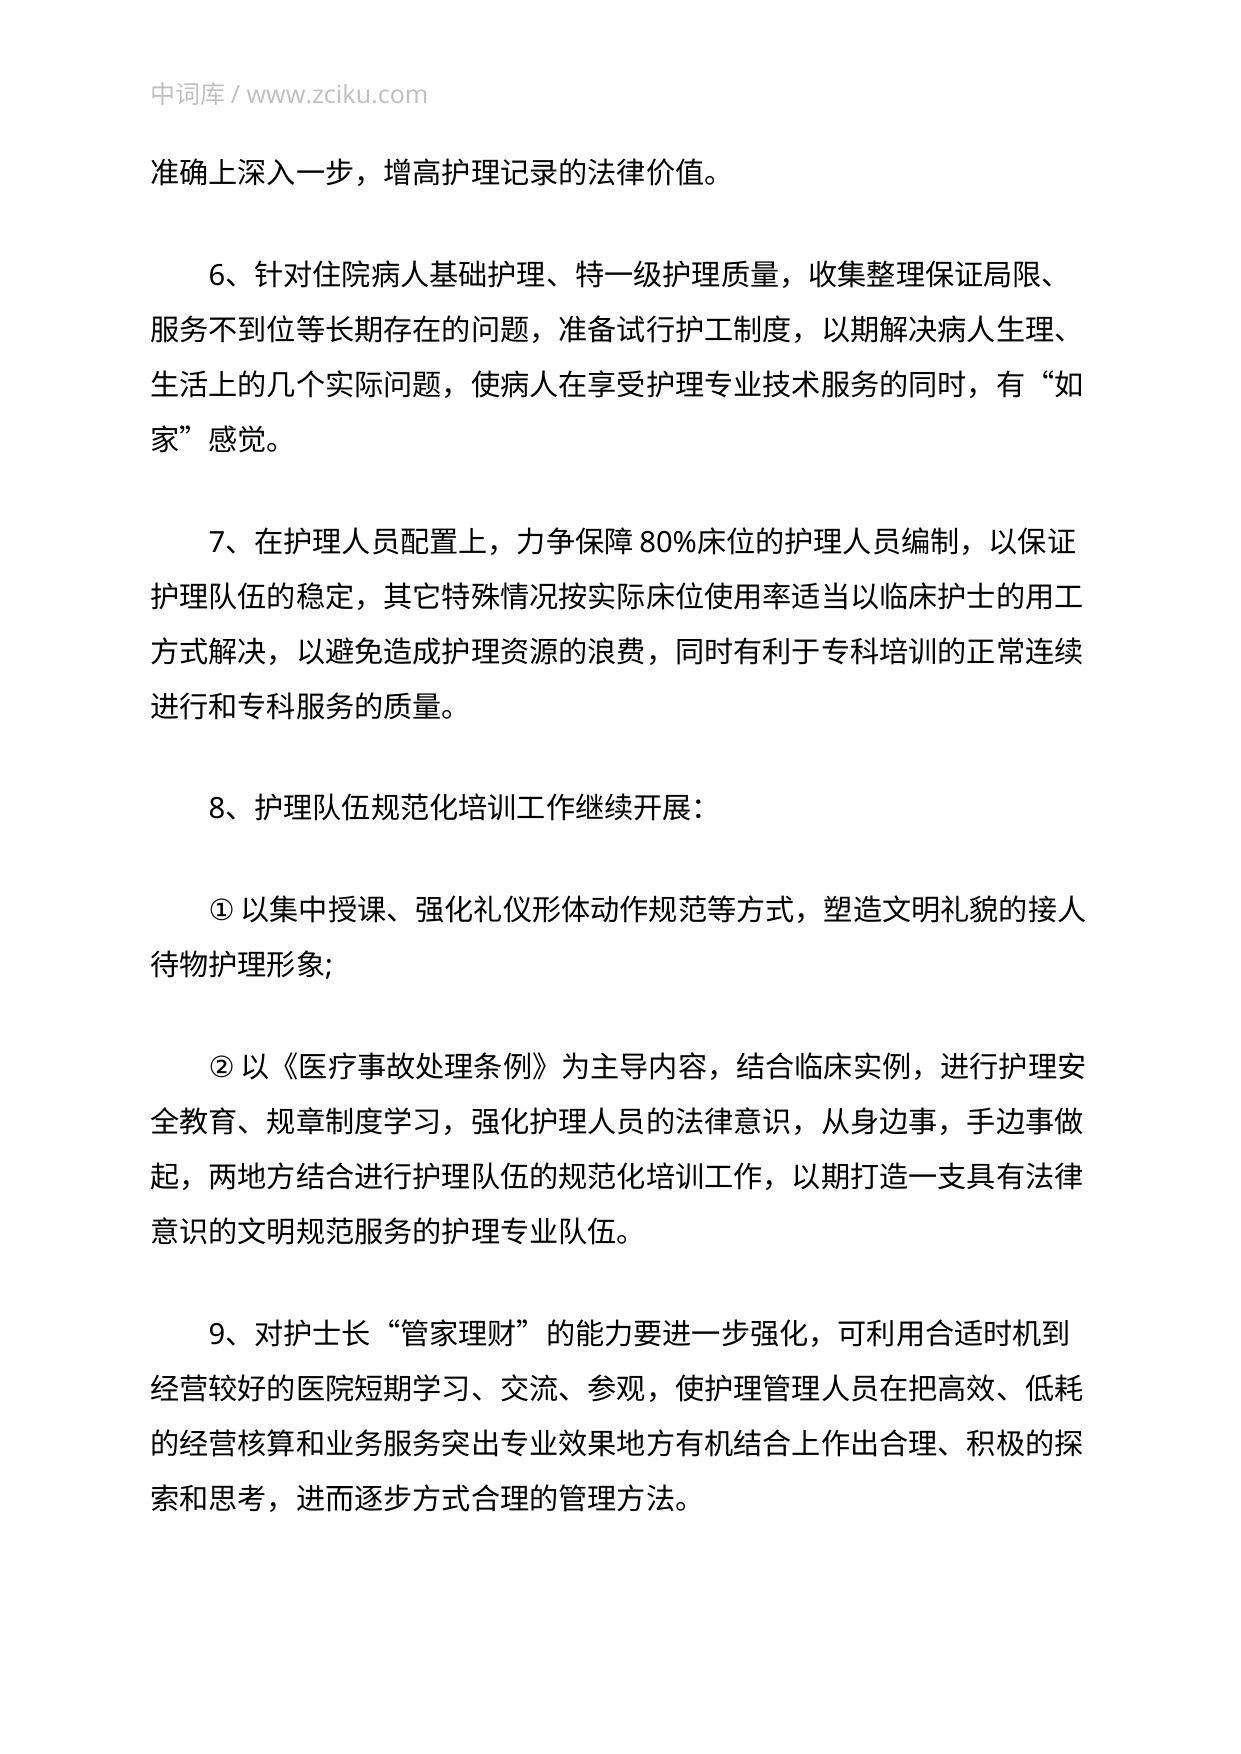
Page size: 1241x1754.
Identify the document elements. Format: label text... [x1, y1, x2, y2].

text ①以集中授课、强化礼仪形体动作规范等方式，塑造文明礼貌的接人待物护理形象; [150, 887, 1090, 984]
text 9、对护士长“管家理财”的能力要进一步强化，可利用合适时机到经营较好的医院短期学习、交流、参观，使护理管理人员在把高效、低耗的经营核算和业务服务突出专业效果地方有机结合上作出合理、积极的探索和思考，进而逐步方式合理的管理方法。 [150, 1310, 1090, 1517]
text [150, 150, 1090, 192]
text ②以《医疗事故处理条例》为主导内容，结合临床实例，进行护理安全教育、规章制度学习，强化护理人员的法律意识，从身边事，手边事做起，两地方结合进行护理队伍的规范化培训工作，以期打造一支具有法律意识的文明规范服务的护理专业队伍。 [150, 1044, 1090, 1251]
text 8、护理队伍规范化培训工作继续开展： [150, 785, 1090, 827]
text 6、针对住院病人基础护理、特一级护理质量，收集整理保证局限、服务不到位等长期存在的问题，准备试行护工制度，以期解决病人生理、生活上的几个实际问题，使病人在享受护理专业技术服务的同时，有“如家”感觉。 [150, 252, 1090, 459]
text 7、在护理人员配置上，力争保障80%床位的护理人员编制，以保证护理队伍的稳定，其它特殊情况按实际床位使用率适当以临床护士的用工方式解决，以避免造成护理资源的浪费，同时有利于专科培训的正常连续进行和专科服务的质量。 [150, 518, 1090, 725]
